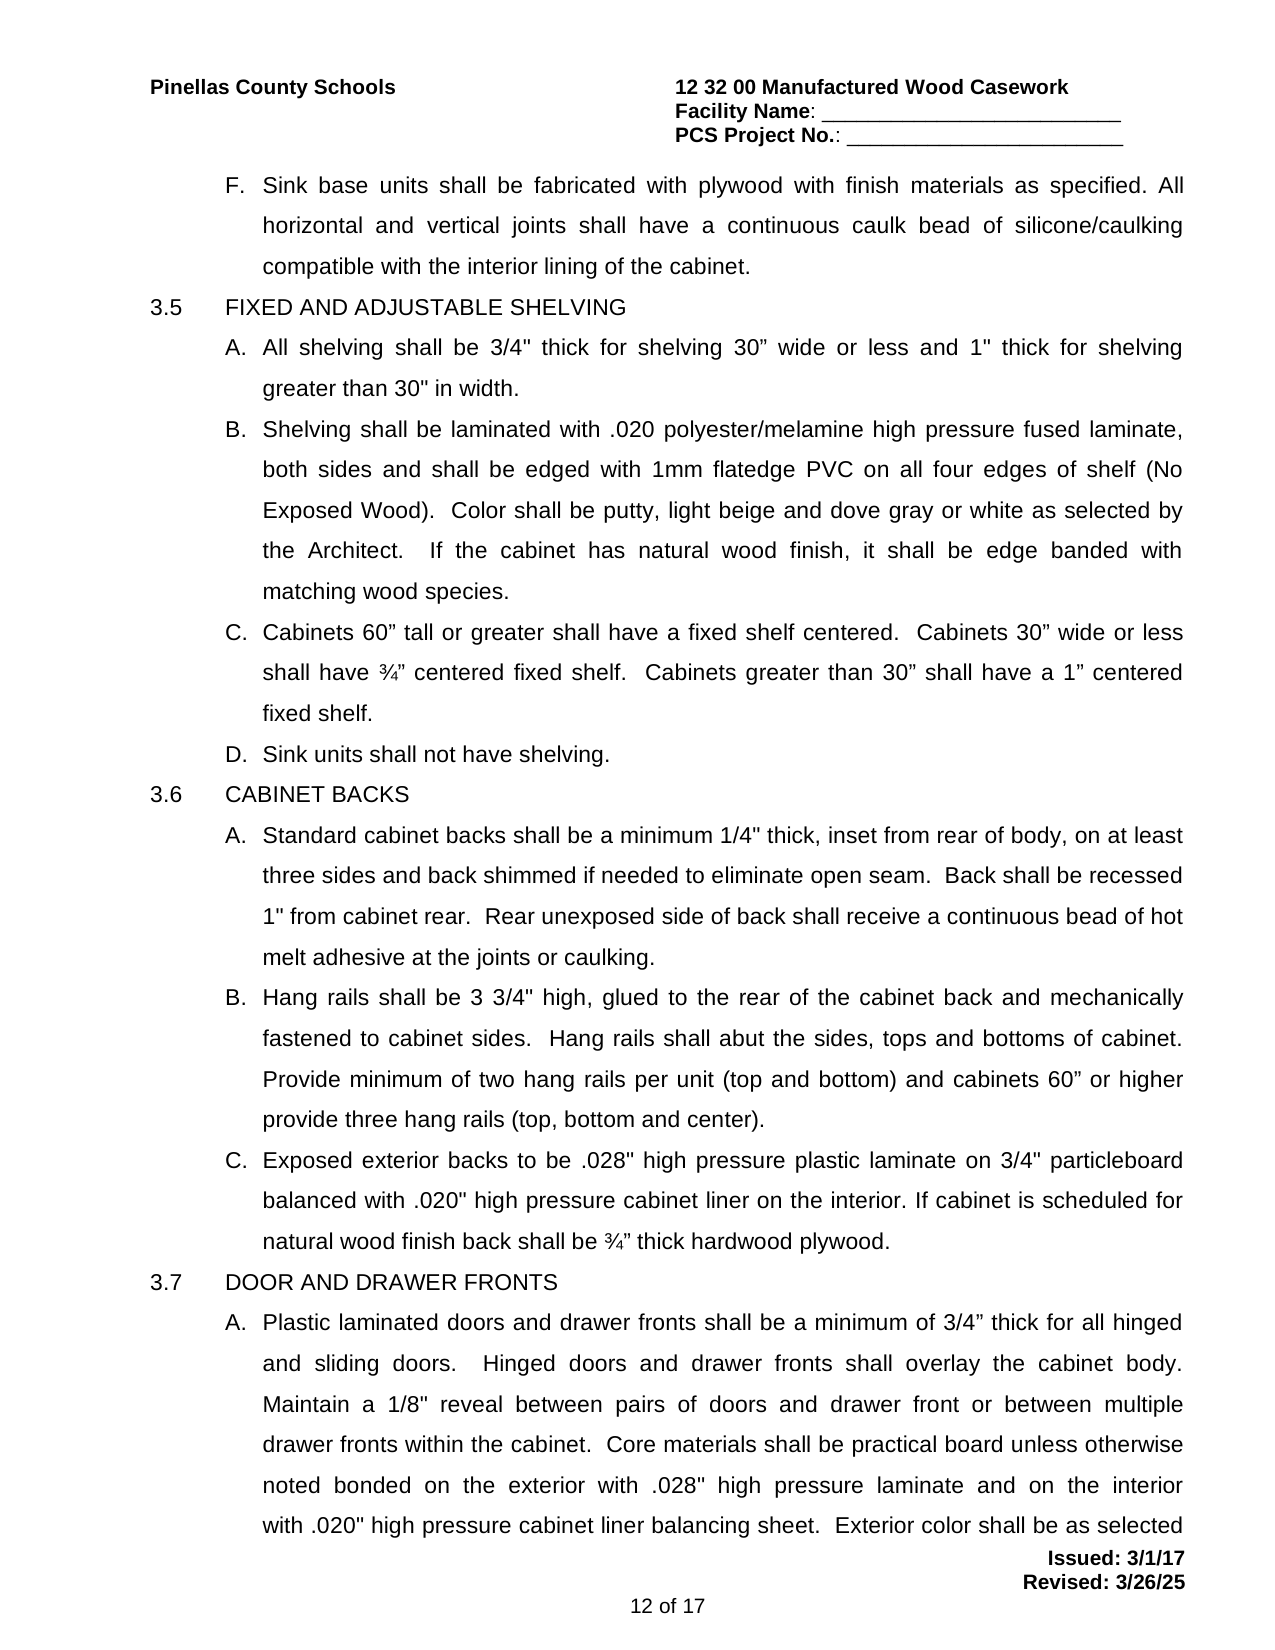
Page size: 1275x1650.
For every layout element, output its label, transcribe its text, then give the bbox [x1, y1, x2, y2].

text 3.6 CABINET BACKS [150, 781, 1185, 808]
text A. Standard cabinet backs shall be a minimum 1/4" thick, inset from rear of body, on at least three sides and back shimmed if needed to eliminate open seam. Back shall be recessed 1" from cabinet rear. Rear unexposed side of back shall receive a continuous bead of hot melt adhesive at the joints or caulking. [225, 821, 1185, 970]
text B. Shelving shall be laminated with .020 polyester/melamine high pressure fused laminate, both sides and shall be edged with 1mm flatedge PVC on all four edges of shelf (No Exposed Wood). Color shall be putty, light beige and dove gray or white as selected by the Architect. If the cabinet has natural wood finish, it shall be edge banded with matching wood species. [225, 415, 1185, 604]
list Sink units shall not have shelving. [225, 740, 1185, 767]
text C. Exposed exterior backs to be .028" high pressure plastic laminate on 3/4" particleboard balanced with .020" high pressure cabinet liner on the interior. If cabinet is scheduled for natural wood finish back shall be ¾” thick hardwood plywood. [225, 1146, 1185, 1254]
text A. All shelving shall be 3/4" thick for shelving 30” wide or less and 1" thick for shelving greater than 30" in width. [225, 334, 1185, 401]
text F. Sink base units shall be fabricated with plywood with finish materials as specified. All horizontal and vertical joints shall have a continuous caulk bead of silicone/caulking compatible with the interior lining of the cabinet. [225, 171, 1185, 279]
text 3.7 DOOR AND DRAWER FRONTS [150, 1268, 1185, 1295]
text 3.5 FIXED AND ADJUSTABLE SHELVING [150, 293, 1185, 320]
text C. Cabinets 60” tall or greater shall have a fixed shelf centered. Cabinets 30” wide or less shall have ¾” centered fixed shelf. Cabinets greater than 30” shall have a 1” centered fixed shelf. [225, 618, 1185, 726]
text B. Hang rails shall be 3 3/4" high, glued to the rear of the cabinet back and mechanically fastened to cabinet sides. Hang rails shall abut the sides, tops and bottoms of cabinet. Provide minimum of two hang rails per unit (top and bottom) and cabinets 60” or higher provide three hang rails (top, bottom and center). [225, 984, 1185, 1133]
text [225, 1309, 1185, 1539]
